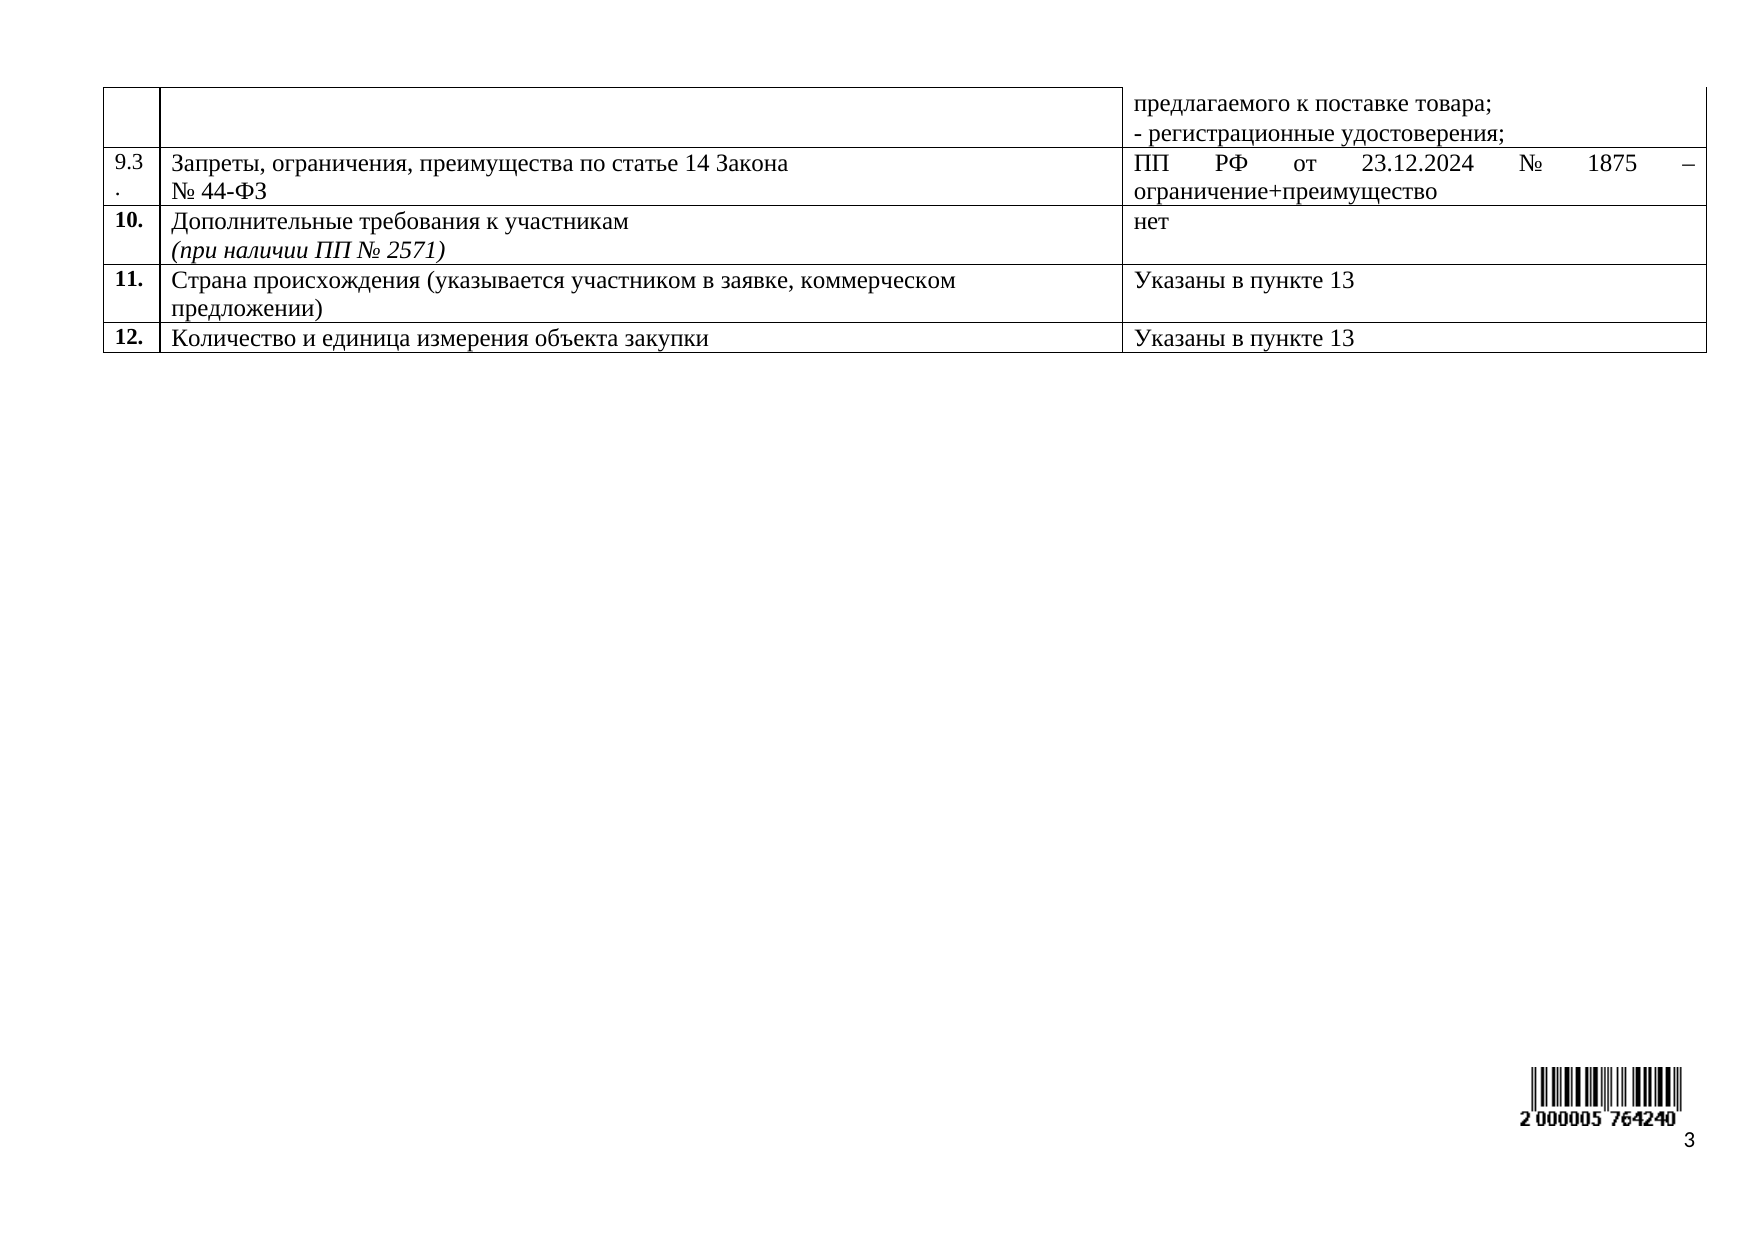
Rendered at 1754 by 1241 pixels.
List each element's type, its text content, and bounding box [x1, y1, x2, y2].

table_cell 11. [104, 265, 159, 322]
table_cell Количество и единица измерения объекта закупки [161, 323, 1122, 352]
table_cell 10. [104, 206, 159, 264]
table_cell - регистрационные удостоверения; [1123, 117, 1706, 147]
table_cell Указаны в пункте 13 [1123, 265, 1706, 322]
table_cell ПП РФ от 23.12.2024 № 1875 – ограничение+преимущество [1123, 148, 1706, 205]
table_cell 9.3. [104, 148, 159, 205]
table_cell Указаны в пункте 13 [1123, 323, 1706, 352]
table_cell Дополнительные требования к участникам (при наличии ПП № 2571) [445, 206, 1122, 264]
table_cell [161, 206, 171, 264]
table_cell 12. [104, 323, 159, 352]
table_cell нет [1123, 206, 1706, 264]
table_cell Страна происхождения (указывается участником в заявке, коммерческом предложении) [161, 265, 1122, 322]
picture [1516, 1067, 1696, 1126]
table_cell Запреты, ограничения, преимущества по статье 14 Закона № 44-ФЗ [161, 148, 1122, 205]
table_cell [1123, 87, 1706, 117]
